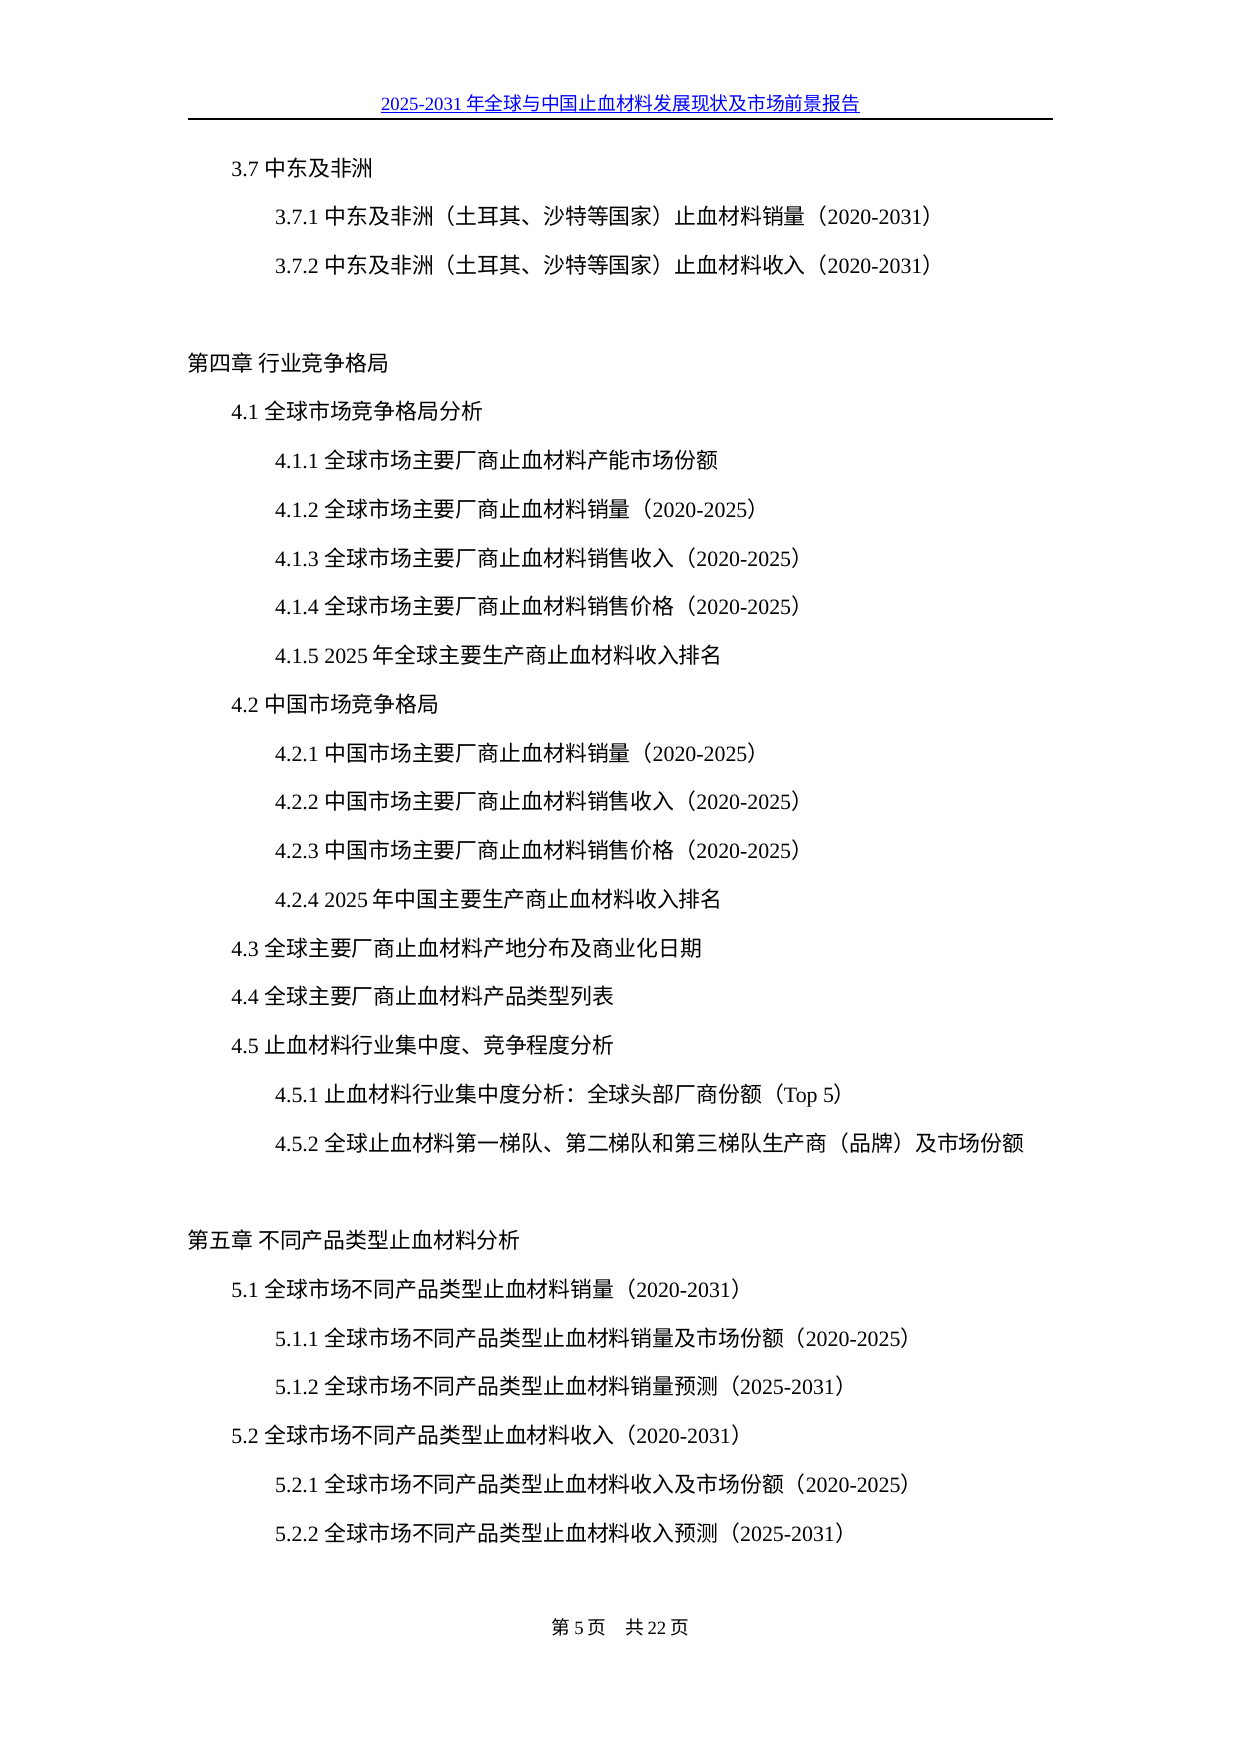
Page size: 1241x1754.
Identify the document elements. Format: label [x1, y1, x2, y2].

text [187, 150, 1053, 1548]
